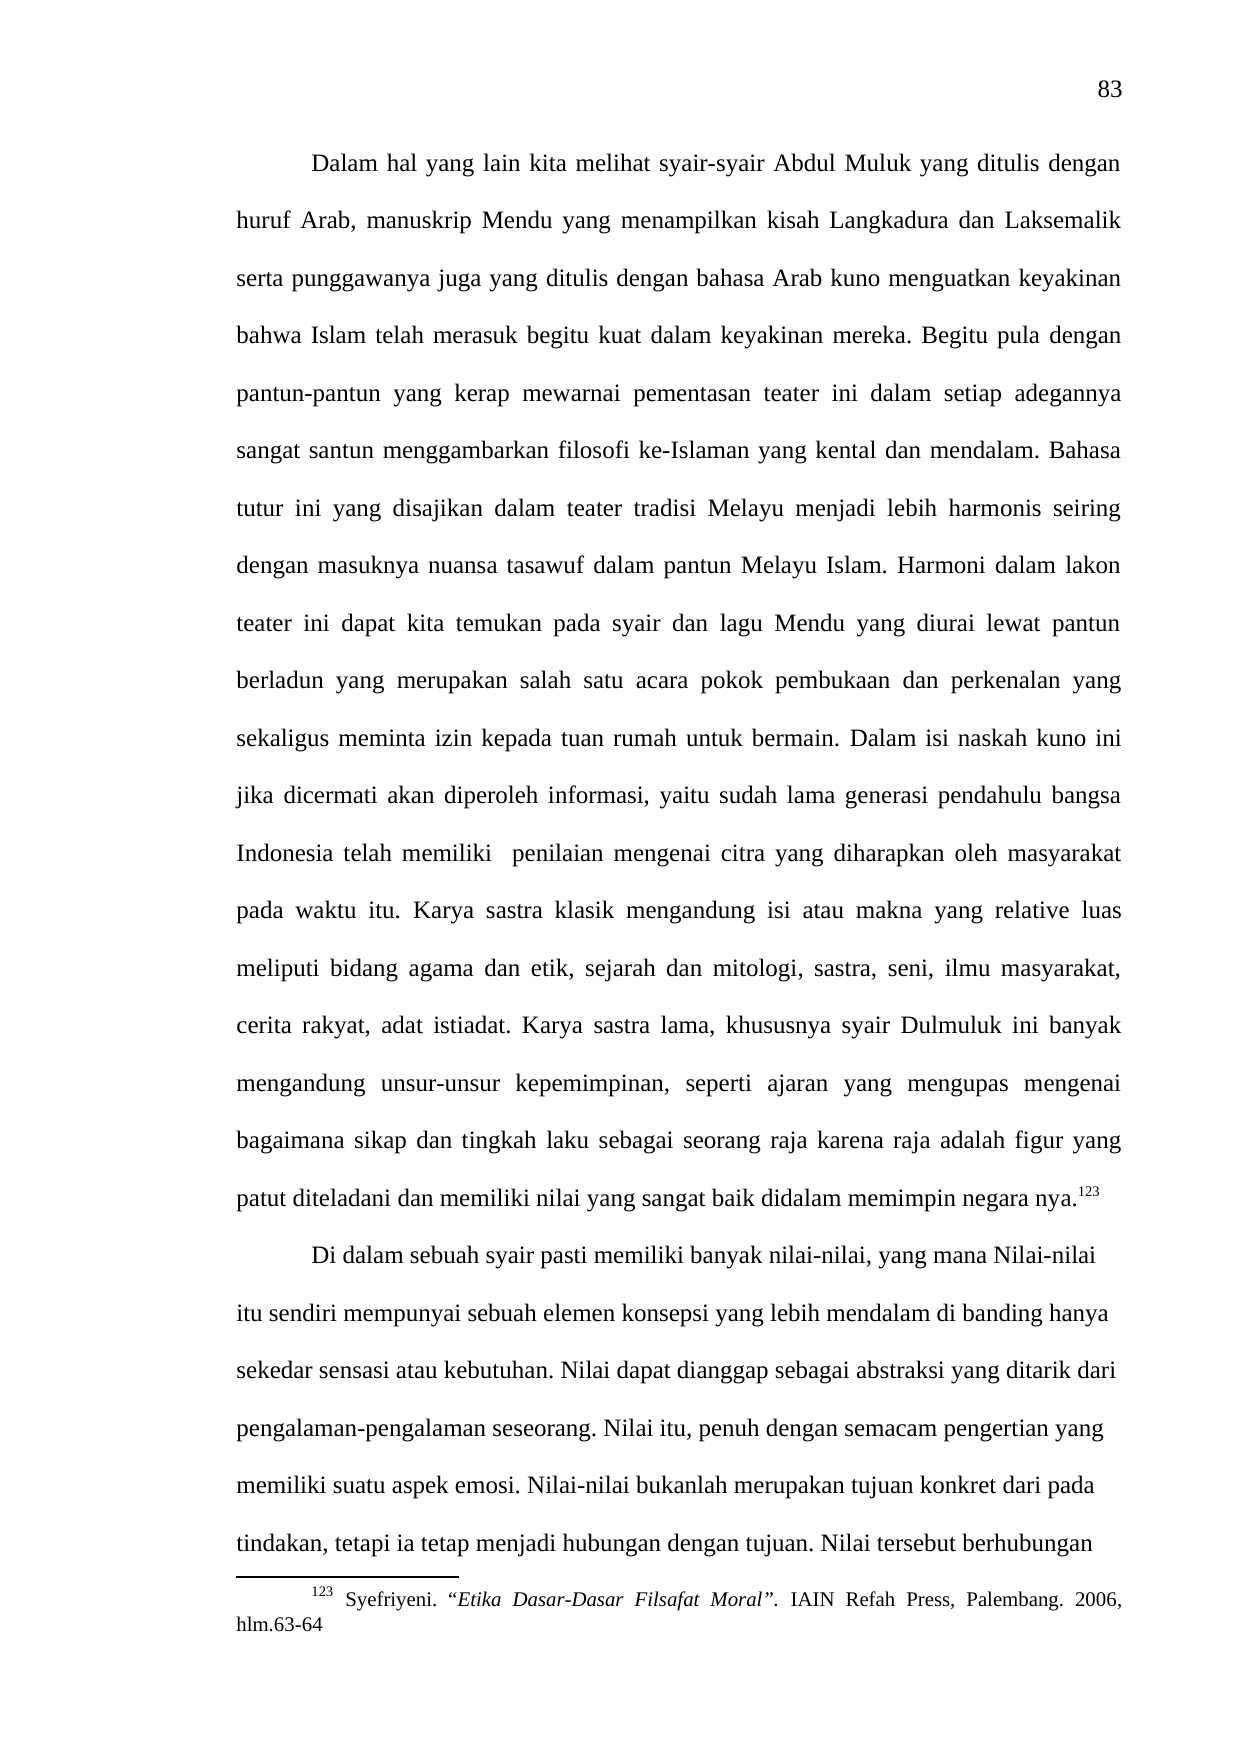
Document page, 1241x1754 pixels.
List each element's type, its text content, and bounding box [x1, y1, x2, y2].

text Dalam hal yang lain kita melihat syair-syair Abdul Muluk yang ditulis dengan huruf Arab, manuskrip Mendu yang menampilkan kisah Langkadura dan Laksemalik serta punggawanya juga yang ditulis dengan bahasa Arab kuno menguatkan keyakinan bahwa Islam telah merasuk begitu kuat dalam keyakinan mereka. Begitu pula dengan pantun-pantun yang kerap mewarnai pementasan teater ini dalam setiap adegannya sangat santun menggambarkan filosofi ke-Islaman yang kental dan mendalam. Bahasa tutur ini yang disajikan dalam teater tradisi Melayu menjadi lebih harmonis seiring dengan masuknya nuansa tasawuf dalam pantun Melayu Islam. Harmoni dalam lakon teater ini dapat kita temukan pada syair dan lagu Mendu yang diurai lewat pantun berladun yang merupakan salah satu acara pokok pembukaan dan perkenalan yang sekaligus meminta izin kepada tuan rumah untuk bermain. Dalam isi naskah kuno ini jika dicermati akan diperoleh informasi, yaitu sudah lama generasi pendahulu bangsa Indonesia telah memiliki penilaian mengenai citra yang diharapkan oleh masyarakat pada waktu itu. Karya sastra klasik mengandung isi atau makna yang relative luas meliputi bidang agama dan etik, sejarah dan mitologi, sastra, seni, ilmu masyarakat, cerita rakyat, adat istiadat. Karya sastra lama, khususnya syair Dulmuluk ini banyak mengandung unsur-unsur kepemimpinan, seperti ajaran yang mengupas mengenai bagaimana sikap dan tingkah laku sebagai seorang raja karena raja adalah figur yang patut diteladani dan memiliki nilai yang sangat baik didalam memimpin negara nya. [236, 148, 1122, 1211]
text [236, 1240, 1122, 1556]
